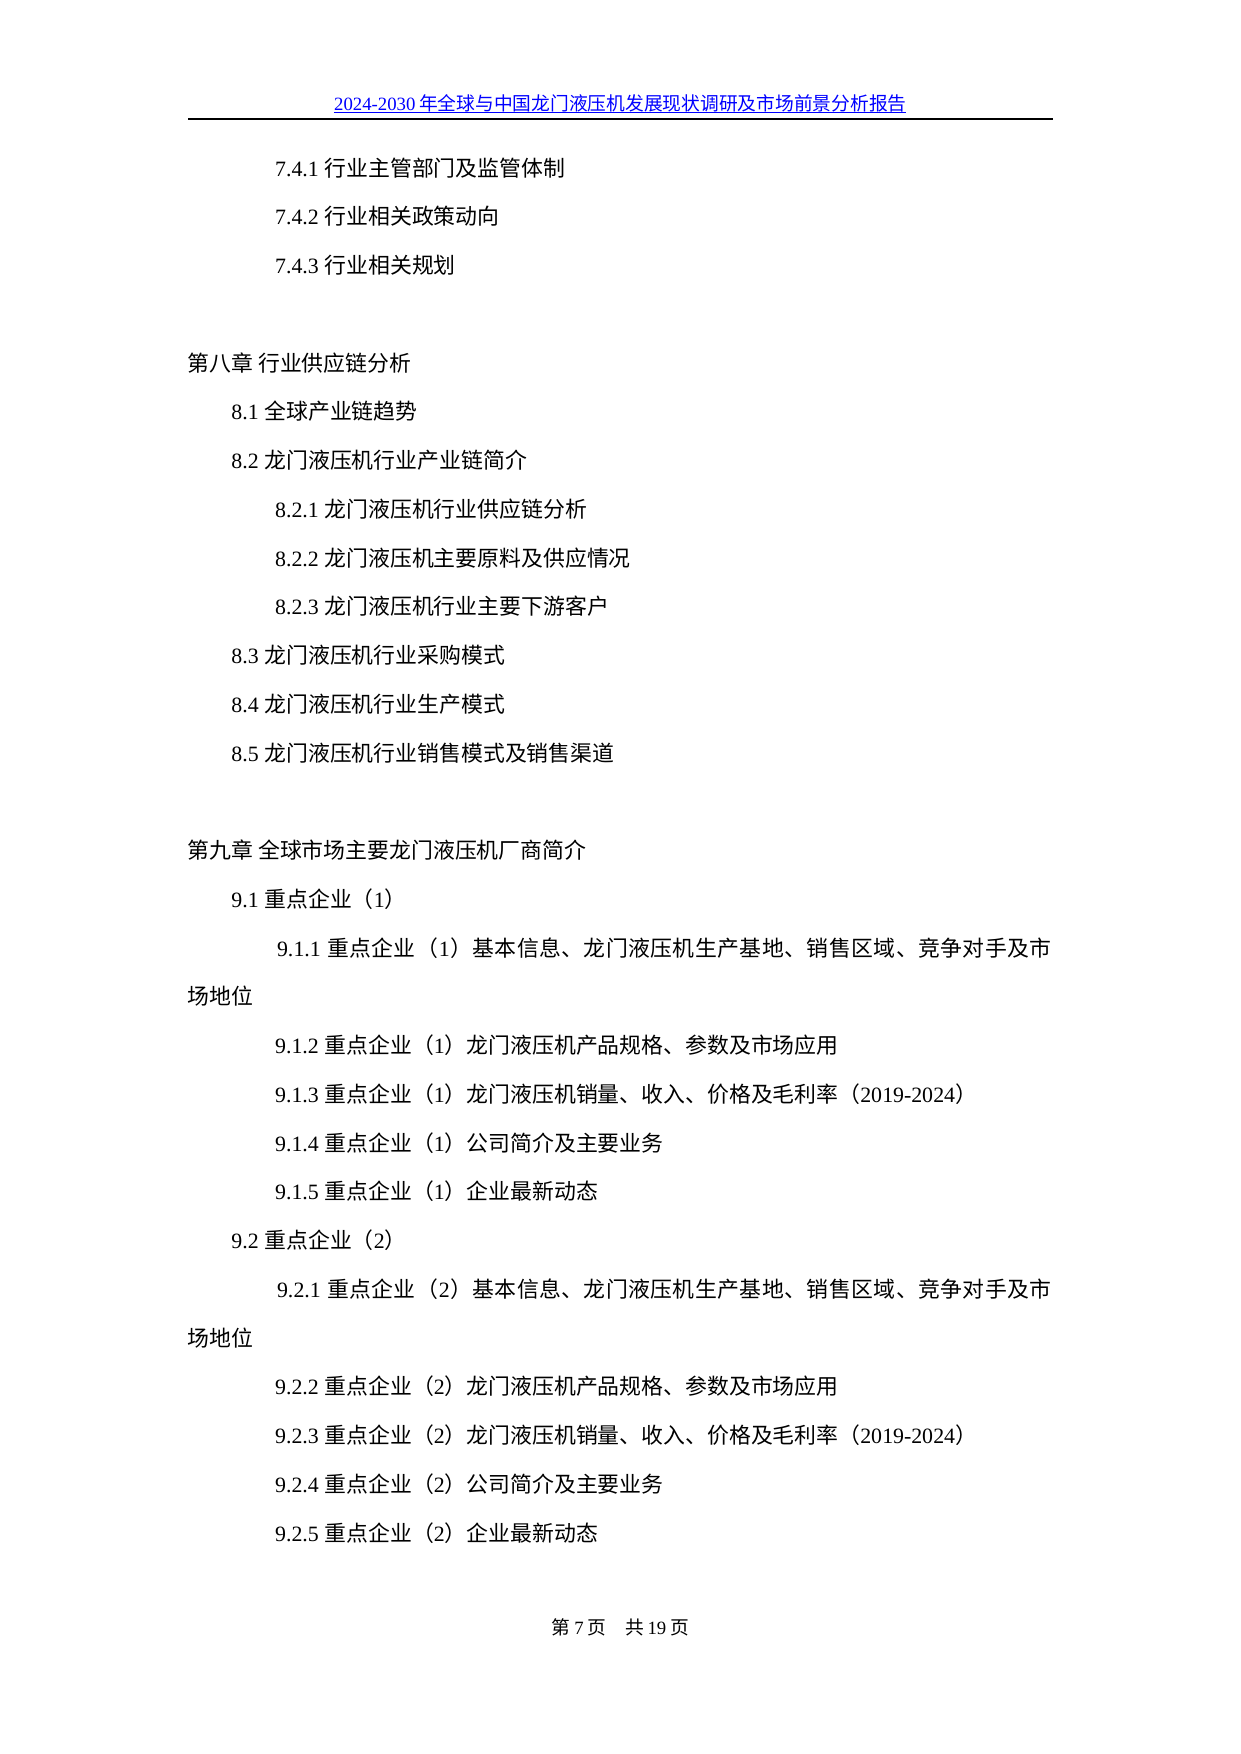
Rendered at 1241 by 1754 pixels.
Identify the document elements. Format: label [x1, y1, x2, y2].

text [187, 150, 1053, 1548]
